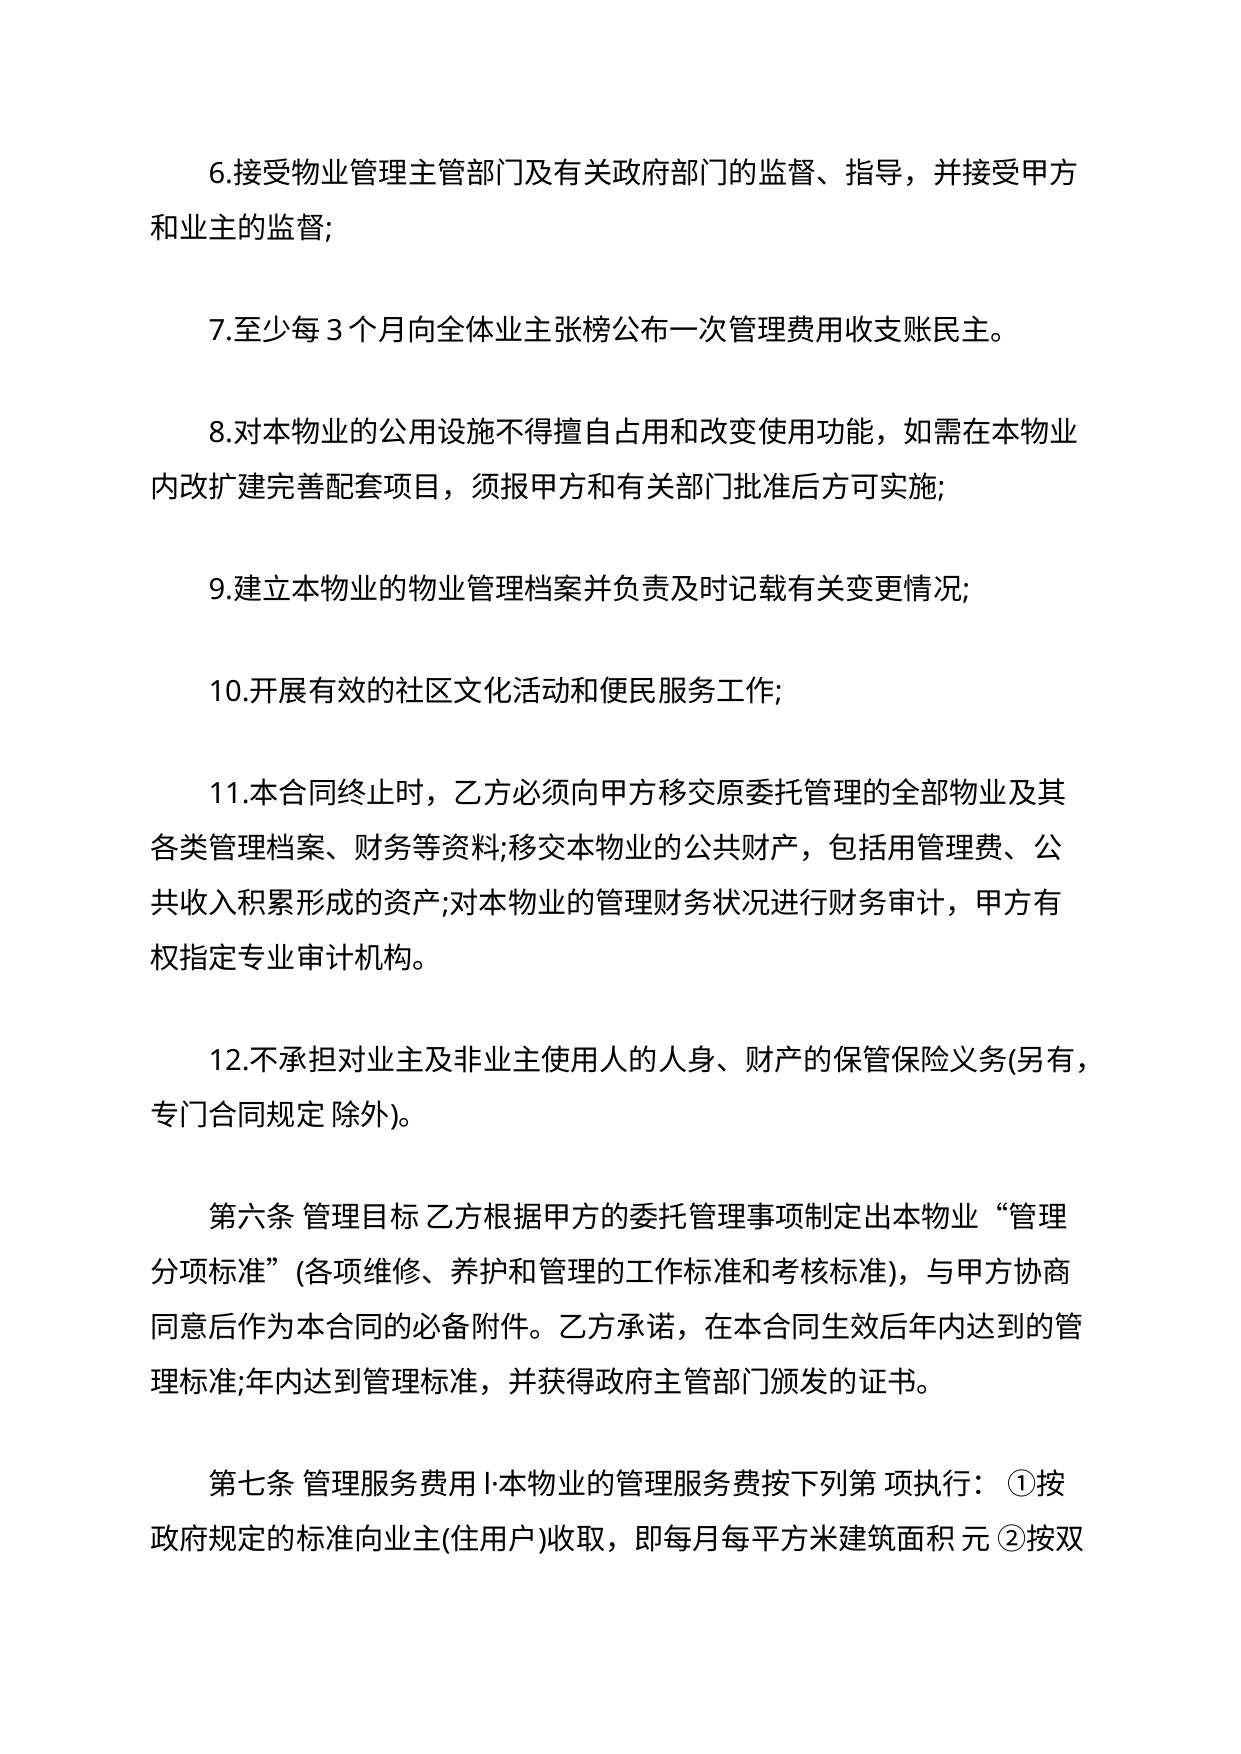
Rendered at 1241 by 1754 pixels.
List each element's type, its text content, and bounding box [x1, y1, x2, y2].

text 11.本合同终止时，乙方必须向甲方移交原委托管理的全部物业及其各类管理档案、财务等资料;移交本物业的公共财产，包括用管理费、公共收入积累形成的资产;对本物业的管理财务状况进行财务审计，甲方有权指定专业审计机构。 [150, 770, 1090, 977]
text 6.接受物业管理主管部门及有关政府部门的监督、指导，并接受甲方和业主的监督; [150, 150, 1090, 247]
text 第六条 管理目标 乙方根据甲方的委托管理事项制定出本物业“管理分项标准”(各项维修、养护和管理的工作标准和考核标准)，与甲方协商同意后作为本合同的必备附件。乙方承诺，在本合同生效后年内达到的管理标准;年内达到管理标准，并获得政府主管部门颁发的证书。 [150, 1194, 1090, 1401]
text 10.开展有效的社区文化活动和便民服务工作; [150, 668, 1090, 710]
text 9.建立本物业的物业管理档案并负责及时记载有关变更情况; [150, 566, 1090, 608]
text 12.不承担对业主及非业主使用人的人身、财产的保管保险义务(另有，专门合同规定 除外)。 [150, 1037, 1090, 1134]
text 7.至少每3个月向全体业主张榜公布一次管理费用收支账民主。 [150, 307, 1090, 349]
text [150, 1460, 1090, 1558]
text 8.对本物业的公用设施不得擅自占用和改变使用功能，如需在本物业内改扩建完善配套项目，须报甲方和有关部门批准后方可实施; [150, 409, 1090, 506]
